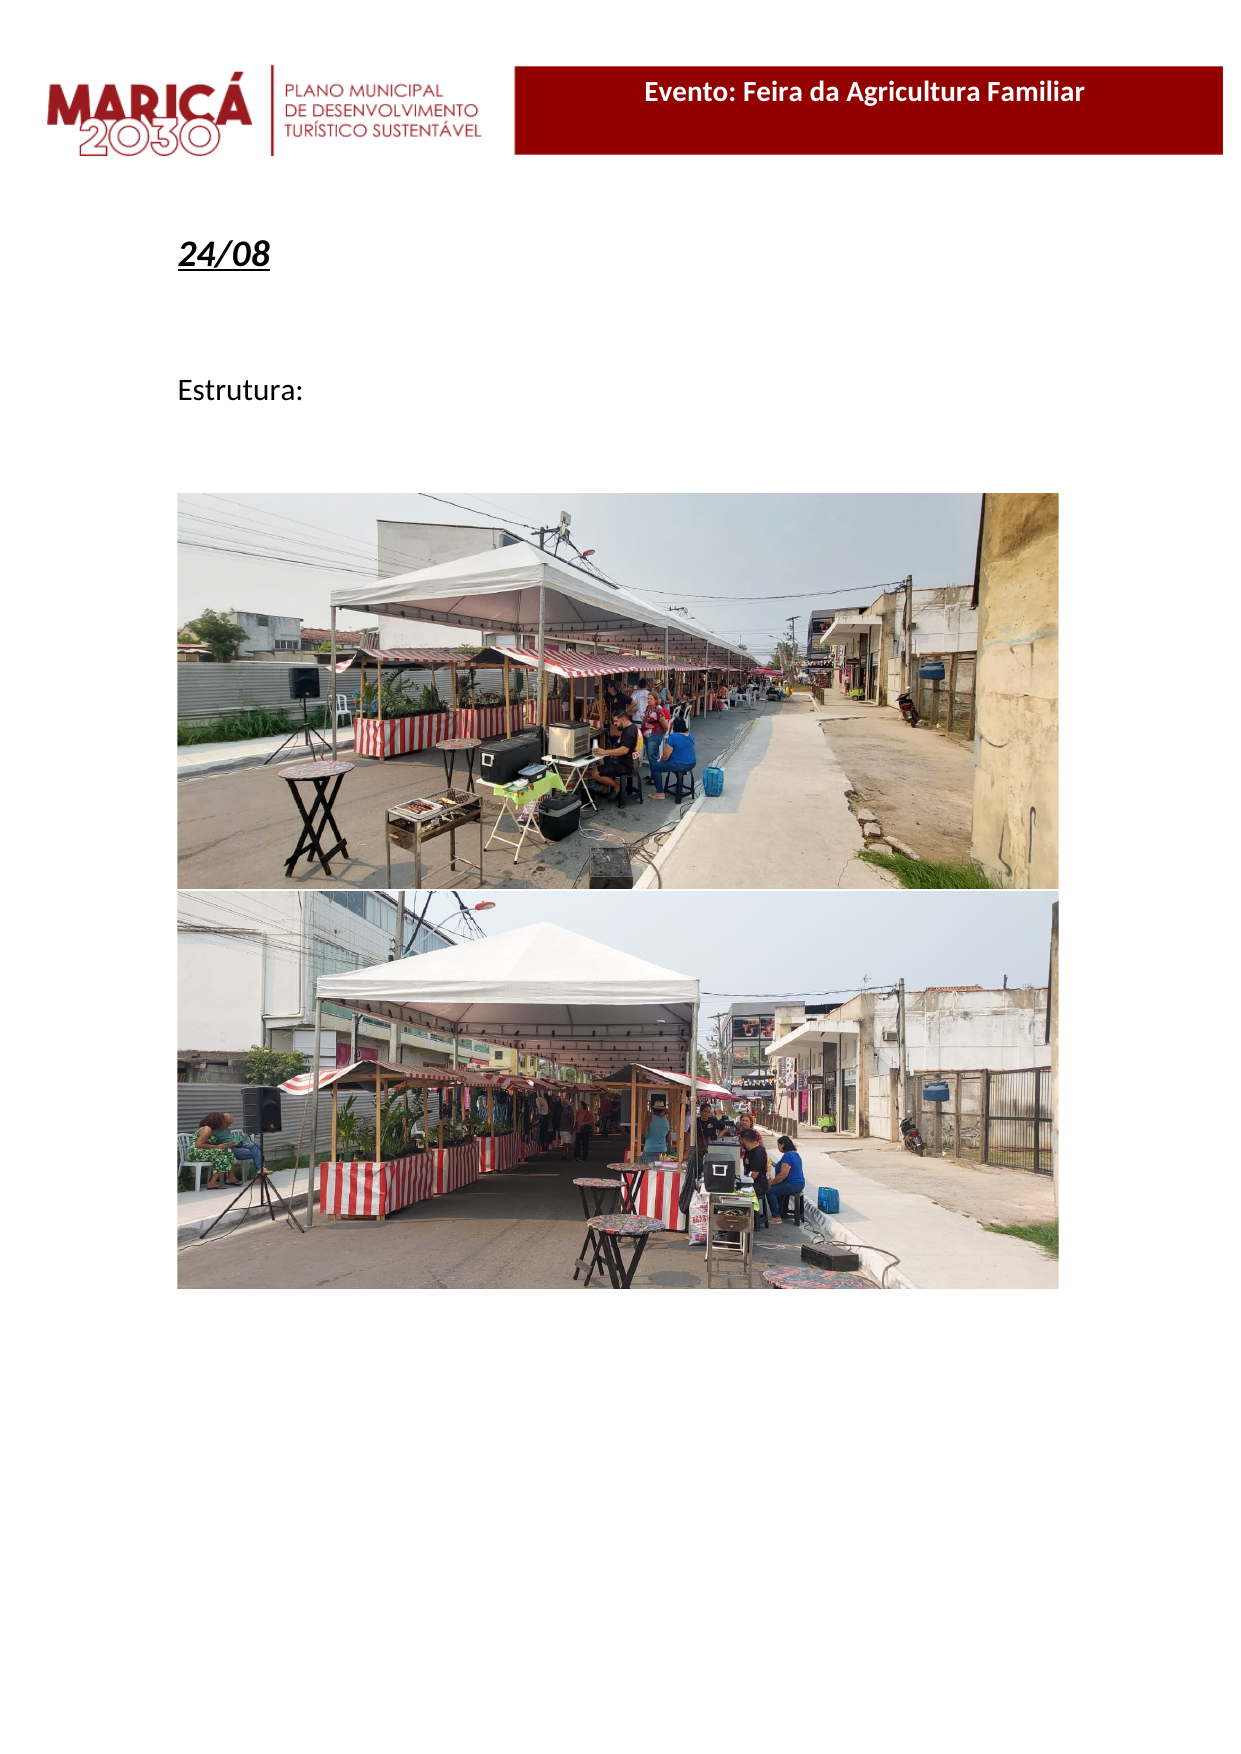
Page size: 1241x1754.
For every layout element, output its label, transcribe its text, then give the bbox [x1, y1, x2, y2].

picture [177, 891, 1059, 1289]
picture [3, 8, 1241, 222]
text Estrutura: [177, 370, 1226, 408]
picture [177, 493, 1059, 889]
text 24/08 [177, 230, 1226, 276]
